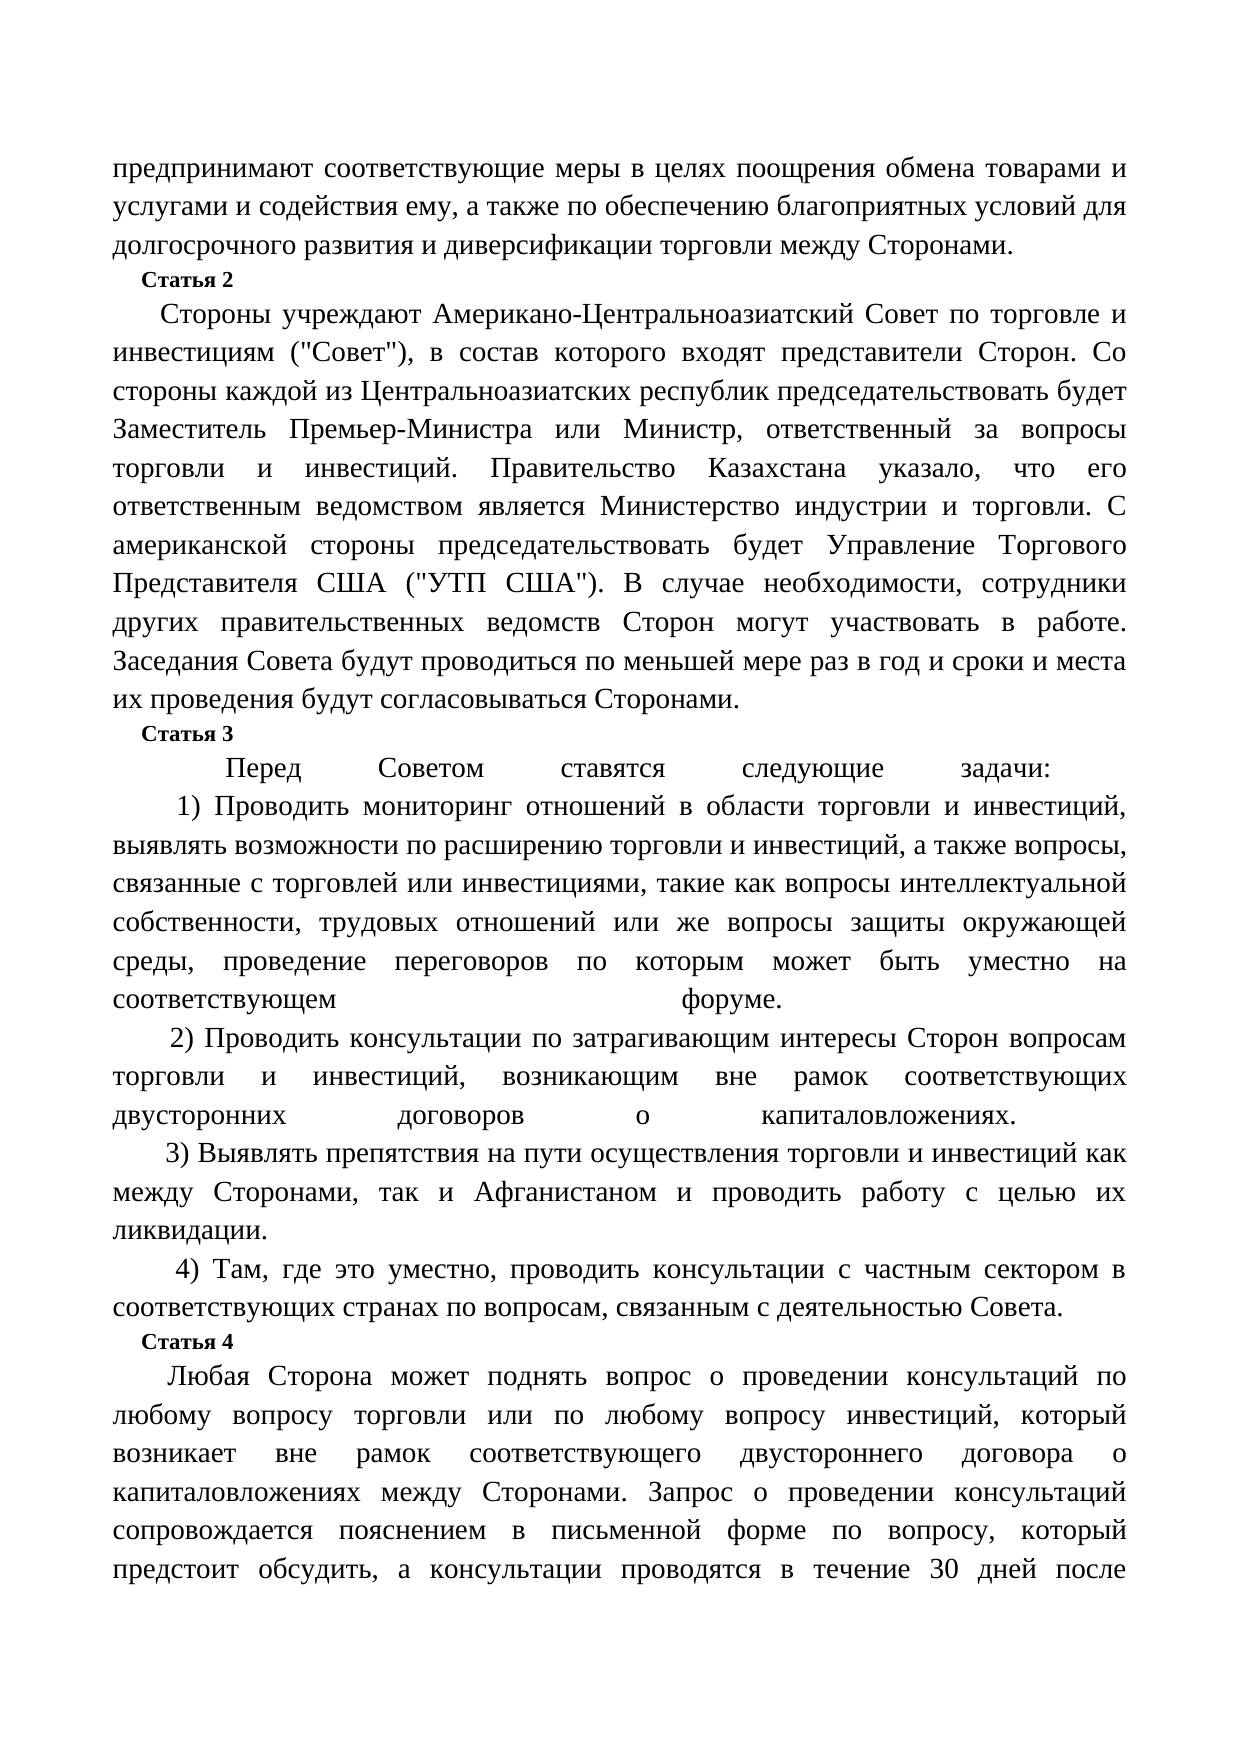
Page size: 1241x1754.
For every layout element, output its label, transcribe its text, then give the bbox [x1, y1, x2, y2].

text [112, 1358, 1128, 1584]
text Перед Советом ставятся следующие задачи: 1) Проводить мониторинг отношений в области торговли и инвестиций, выявлять возможности по расширению торговли и инвестиций, а также вопросы, связанные с торговлей или инвестициями, такие как вопросы интеллектуальной собственности, трудовых отношений или же вопросы защиты окружающей среды, проведение переговоров по которым может быть уместно на соответствующем форуме. 2) Проводить консультации по затрагивающим интересы Сторон вопросам торговли и инвестиций, возникающим вне рамок соответствующих двусторонних договоров о капиталовложениях. 3) Выявлять препятствия на пути осуществления торговли и инвестиций как между Сторонами, так и Афганистаном и проводить работу с целью их ликвидации. 4) Там, где это уместно, проводить консультации с частным сектором в соответствующих странах по вопросам, связанным с деятельностью Совета. [112, 750, 1128, 1323]
text Статья 2 [112, 266, 1128, 292]
text Стороны учреждают Американо-Центральноазиатский Совет по торговле и инвестициям ("Совет"), в состав которого входят представители Сторон. Со стороны каждой из Центральноазиатских республик председательствовать будет Заместитель Премьер-Министра или Министр, ответственный за вопросы торговли и инвестиций. Правительство Казахстана указало, что его ответственным ведомством является Министерство индустрии и торговли. С американской стороны председательствовать будет Управление Торгового Представителя США ("УТП США"). В случае необходимости, сотрудники других правительственных ведомств Сторон могут участвовать в работе. Заседания Совета будут проводиться по меньшей мере раз в год и сроки и места их проведения будут согласовываться Сторонами. [112, 296, 1128, 715]
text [112, 150, 1128, 261]
text Статья 4 [112, 1328, 1128, 1354]
text Статья 3 [112, 720, 1128, 746]
